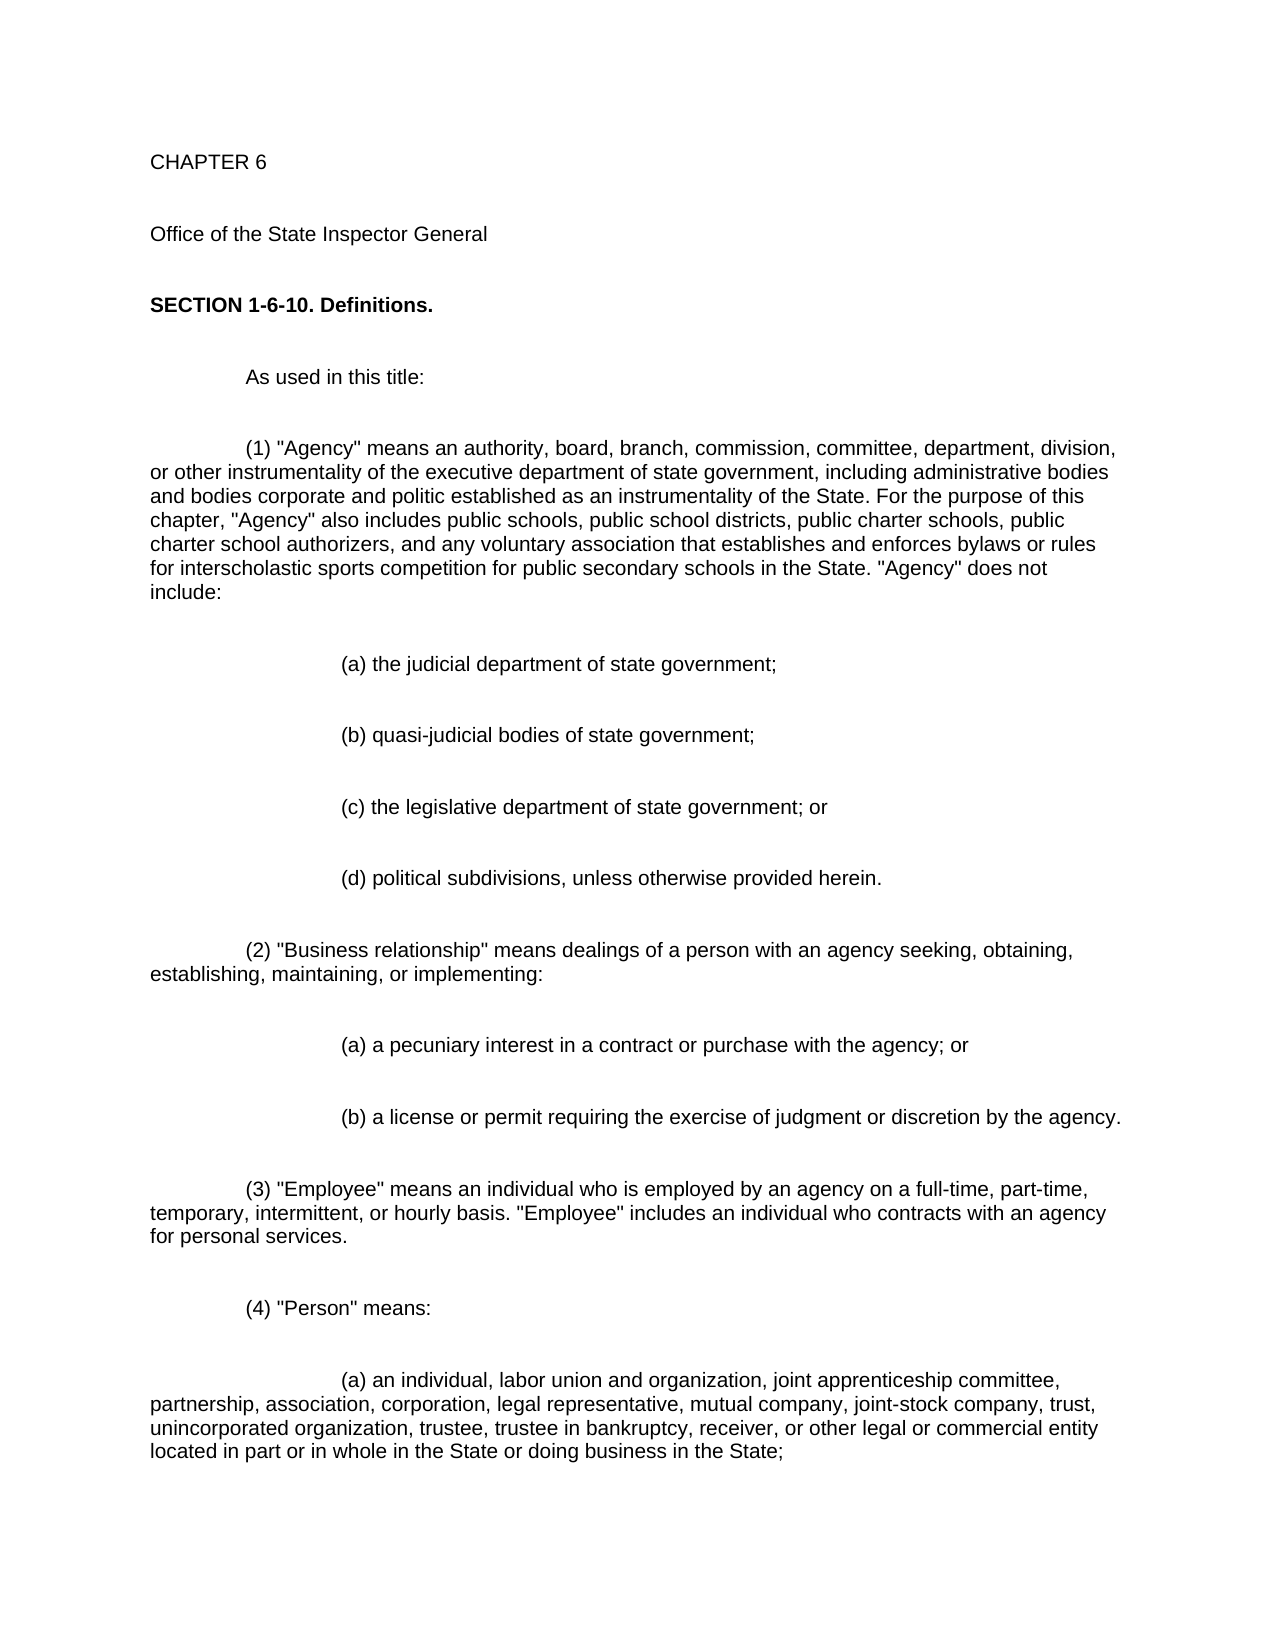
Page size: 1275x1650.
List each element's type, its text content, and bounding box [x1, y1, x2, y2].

text (4) "Person" means: [150, 1296, 1125, 1343]
text SECTION 1-6-10. Definitions. [150, 293, 1125, 341]
text (3) "Employee" means an individual who is employed by an agency on a full-time, part-time, temporary, intermittent, or hourly basis. "Employee" includes an individual who contracts with an agency for personal services. [150, 1176, 1125, 1272]
text CHAPTER 6 [150, 150, 1125, 198]
text (2) "Business relationship" means dealings of a person with an agency seeking, obtaining, establishing, maintaining, or implementing: [150, 938, 1125, 1009]
text As used in this title: [150, 365, 1125, 412]
text (c) the legislative department of state government; or [150, 795, 1125, 842]
text (1) "Agency" means an authority, board, branch, commission, committee, department, division, or other instrumentality of the executive department of state government, including administrative bodies and bodies corporate and politic established as an instrumentality of the State. For the purpose of this chapter, "Agency" also includes public schools, public school districts, public charter schools, public charter school authorizers, and any voluntary association that establishes and enforces bylaws or rules for interscholastic sports competition for public secondary schools in the State. "Agency" does not include: [150, 436, 1125, 628]
text (a) an individual, labor union and organization, joint apprenticeship committee, partnership, association, corporation, legal representative, mutual company, joint-stock company, trust, unincorporated organization, trustee, trustee in bankruptcy, receiver, or other legal or commercial entity located in part or in whole in the State or doing business in the State; [150, 1367, 1125, 1487]
text (a) a pecuniary interest in a contract or purchase with the agency; or [150, 1033, 1125, 1081]
text (a) the judicial department of state government; [150, 652, 1125, 699]
text (b) a license or permit requiring the exercise of judgment or discretion by the agency. [150, 1105, 1125, 1152]
text Office of the State Inspector General [150, 222, 1125, 269]
text (b) quasi-judicial bodies of state government; [150, 723, 1125, 771]
text (d) political subdivisions, unless otherwise provided herein. [150, 866, 1125, 914]
